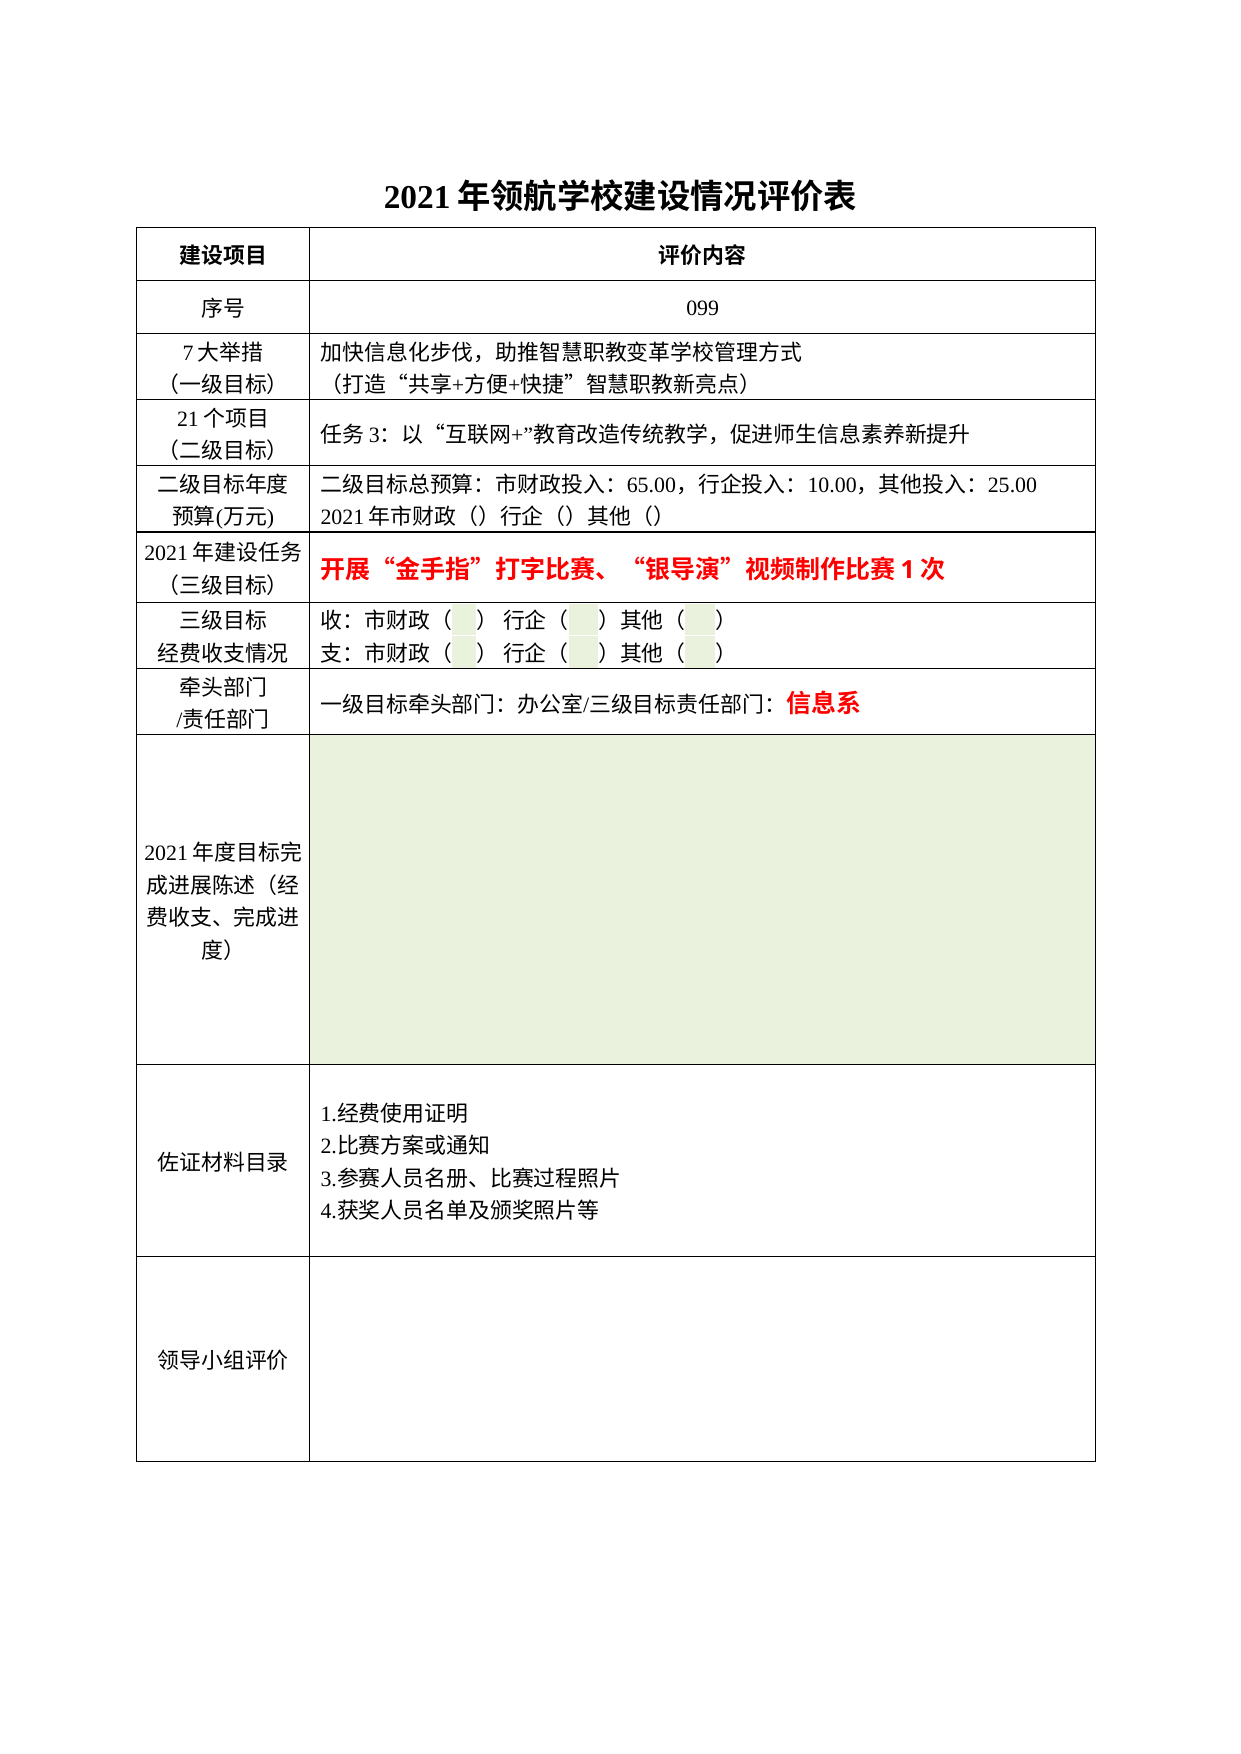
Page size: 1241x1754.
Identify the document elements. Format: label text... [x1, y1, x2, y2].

table_cell 序号 [137, 281, 309, 333]
table_cell 21个项目 （二级目标） [137, 400, 309, 465]
table_cell 二级目标年度 预算(万元) [137, 466, 309, 531]
table_cell 领导小组评价 [137, 1257, 309, 1461]
table_cell 开展“金手指”打字比赛、“银导演”视频制作比赛1次 [310, 533, 1095, 602]
table_cell 加快信息化步伐，助推智慧职教变革学校管理方式 （打造“共享+方便+快捷”智慧职教新亮点） [310, 334, 1095, 399]
table_cell 三级目标 经费收支情况 [137, 603, 309, 668]
table_cell 二级目标总预算：市财政投入：65.00，行企投入：10.00，其他投入：25.00 2021年市财政（）行企（）其他（） [310, 466, 1095, 531]
table_cell 2021年建设任务 （三级目标） [137, 533, 309, 602]
table_cell 牵头部门 /责任部门 [137, 669, 309, 734]
table_cell 2021年度目标完成进展陈述（经费收支、完成进度） [137, 735, 309, 1064]
text 2021年领航学校建设情况评价表 [148, 162, 1092, 227]
table_cell [310, 1257, 1095, 1461]
table_header 评价内容 [310, 228, 1095, 280]
table_cell 1.经费使用证明 2.比赛方案或通知 3.参赛人员名册、比赛过程照片 4.获奖人员名单及颁奖照片等 [310, 1065, 1095, 1256]
table_cell 一级目标牵头部门：办公室/三级目标责任部门：信息系 [310, 669, 1095, 734]
table_cell 7大举措 （一级目标） [137, 334, 309, 399]
table_cell 收：市财政（ ） 行企（ ）其他（ ） 支：市财政（ ） 行企（ ）其他（ ） [310, 603, 1095, 668]
table_cell 任务3：以“互联网+”教育改造传统教学，促进师生信息素养新提升 [310, 400, 1095, 465]
table_cell 099 [310, 281, 1095, 333]
table_header 建设项目 [137, 228, 309, 280]
table_cell 佐证材料目录 [137, 1065, 309, 1256]
table_cell [310, 735, 1095, 1064]
